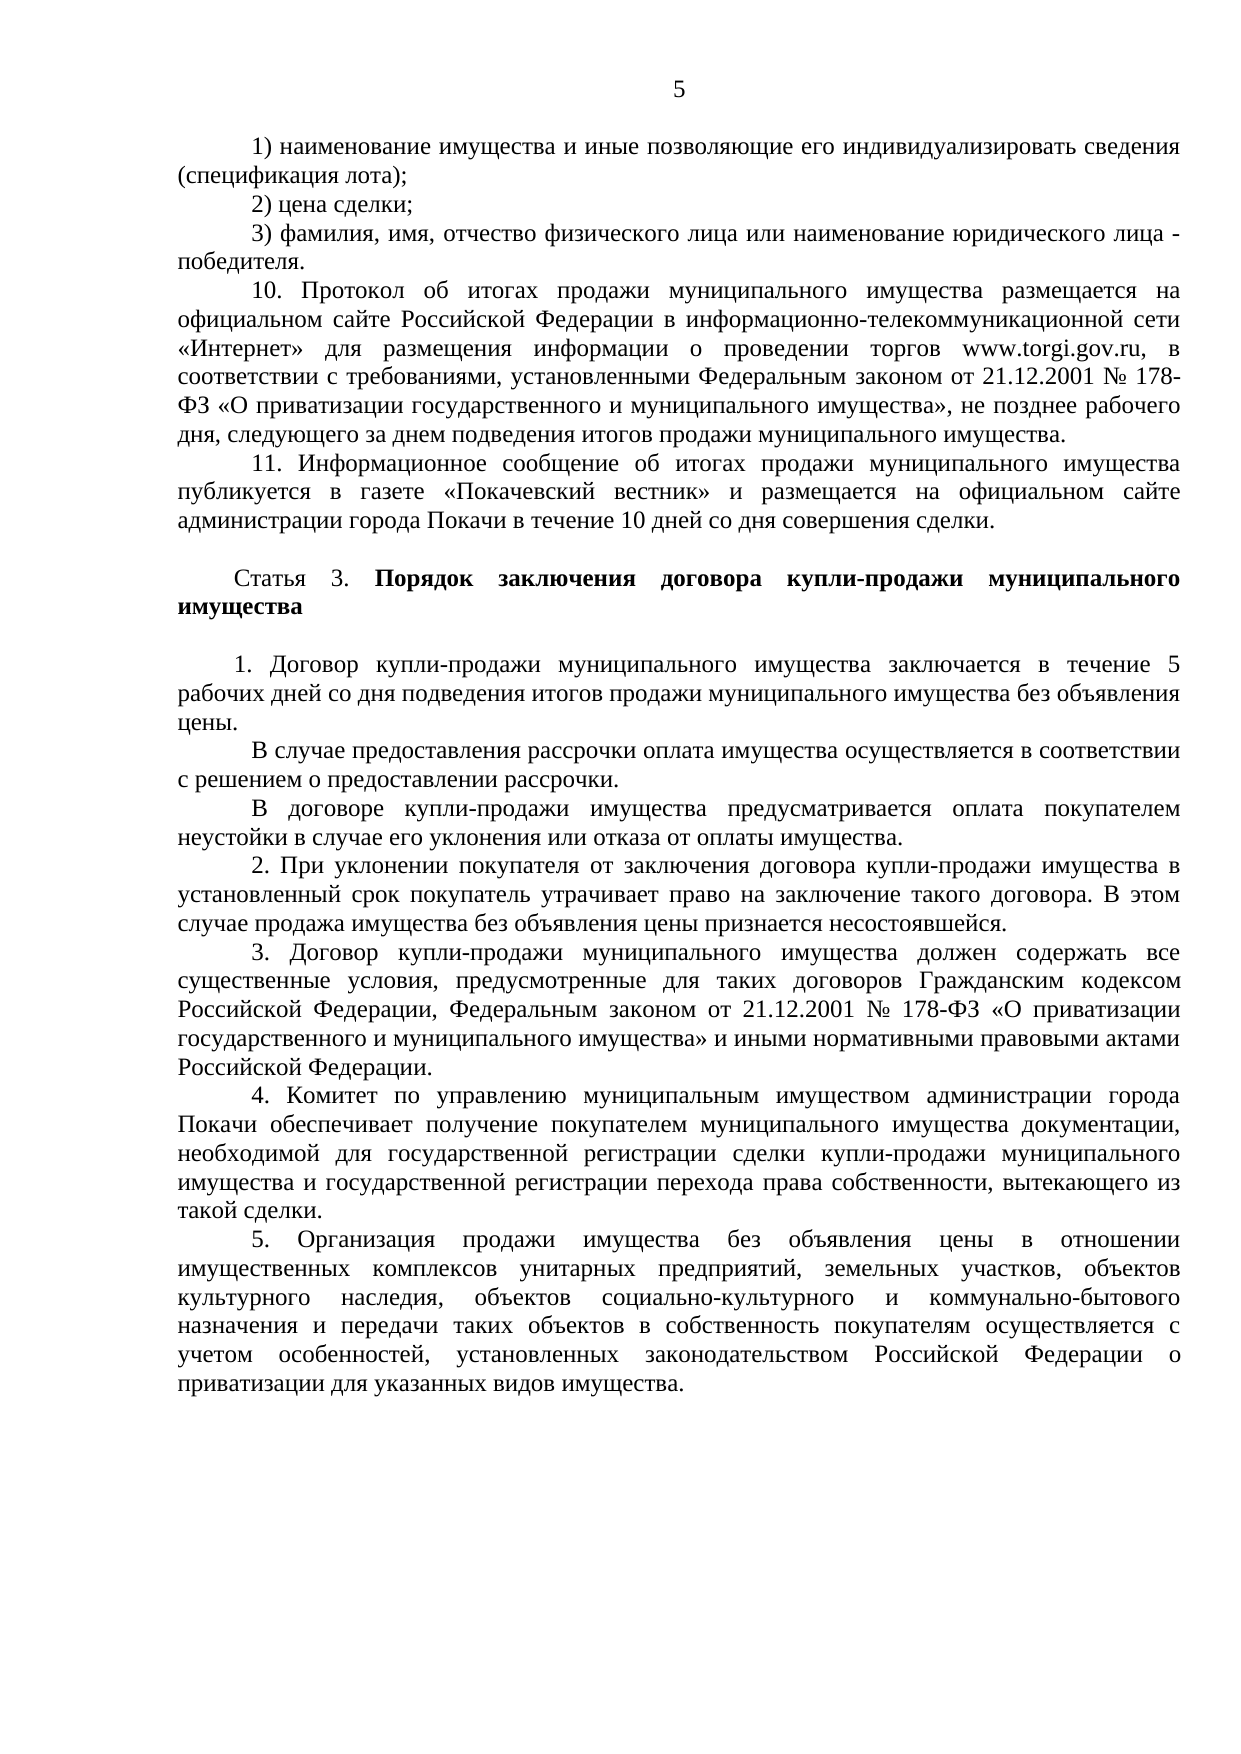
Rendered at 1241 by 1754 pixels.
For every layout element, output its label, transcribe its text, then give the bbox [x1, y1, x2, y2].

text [177, 131, 1181, 534]
text 5. Организация продажи имущества без объявления цены в отношении имущественных комплексов унитарных предприятий, земельных участков, объектов культурного наследия, объектов социально-культурного и коммунально-бытового назначения и передачи таких объектов в собственность покупателям осуществляется с учетом особенностей, установленных законодательством Российской Федерации о приватизации для указанных видов имущества. [177, 1224, 1181, 1397]
text Статья 3. Порядок заключения договора купли-продажи муниципального имущества [177, 563, 1181, 620]
text 1. Договор купли-продажи муниципального имущества заключается в течение 5 рабочих дней со дня подведения итогов продажи муниципального имущества без объявления цены. В случае предоставления рассрочки оплата имущества осуществляется в соответствии с решением о предоставлении рассрочки. В договоре купли-продажи имущества предусматривается оплата покупателем неустойки в случае его уклонения или отказа от оплаты имущества. [177, 649, 1181, 850]
text 2. При уклонении покупателя от заключения договора купли-продажи имущества в установленный срок покупатель утрачивает право на заключение такого договора. В этом случае продажа имущества без объявления цены признается несостоявшейся. 3. Договор купли-продажи муниципального имущества должен содержать все существенные условия, предусмотренные для таких договоров Гражданским кодексом Российской Федерации, Федеральным законом от 21.12.2001 № 178-ФЗ «О приватизации государственного и муниципального имущества» и иными нормативными правовыми актами Российской Федерации. 4. Комитет по управлению муниципальным имуществом администрации города Покачи обеспечивает получение покупателем муниципального имущества документации, необходимой для государственной регистрации сделки купли-продажи муниципального имущества и государственной регистрации перехода права собственности, вытекающего из такой сделки. [177, 850, 1181, 1224]
